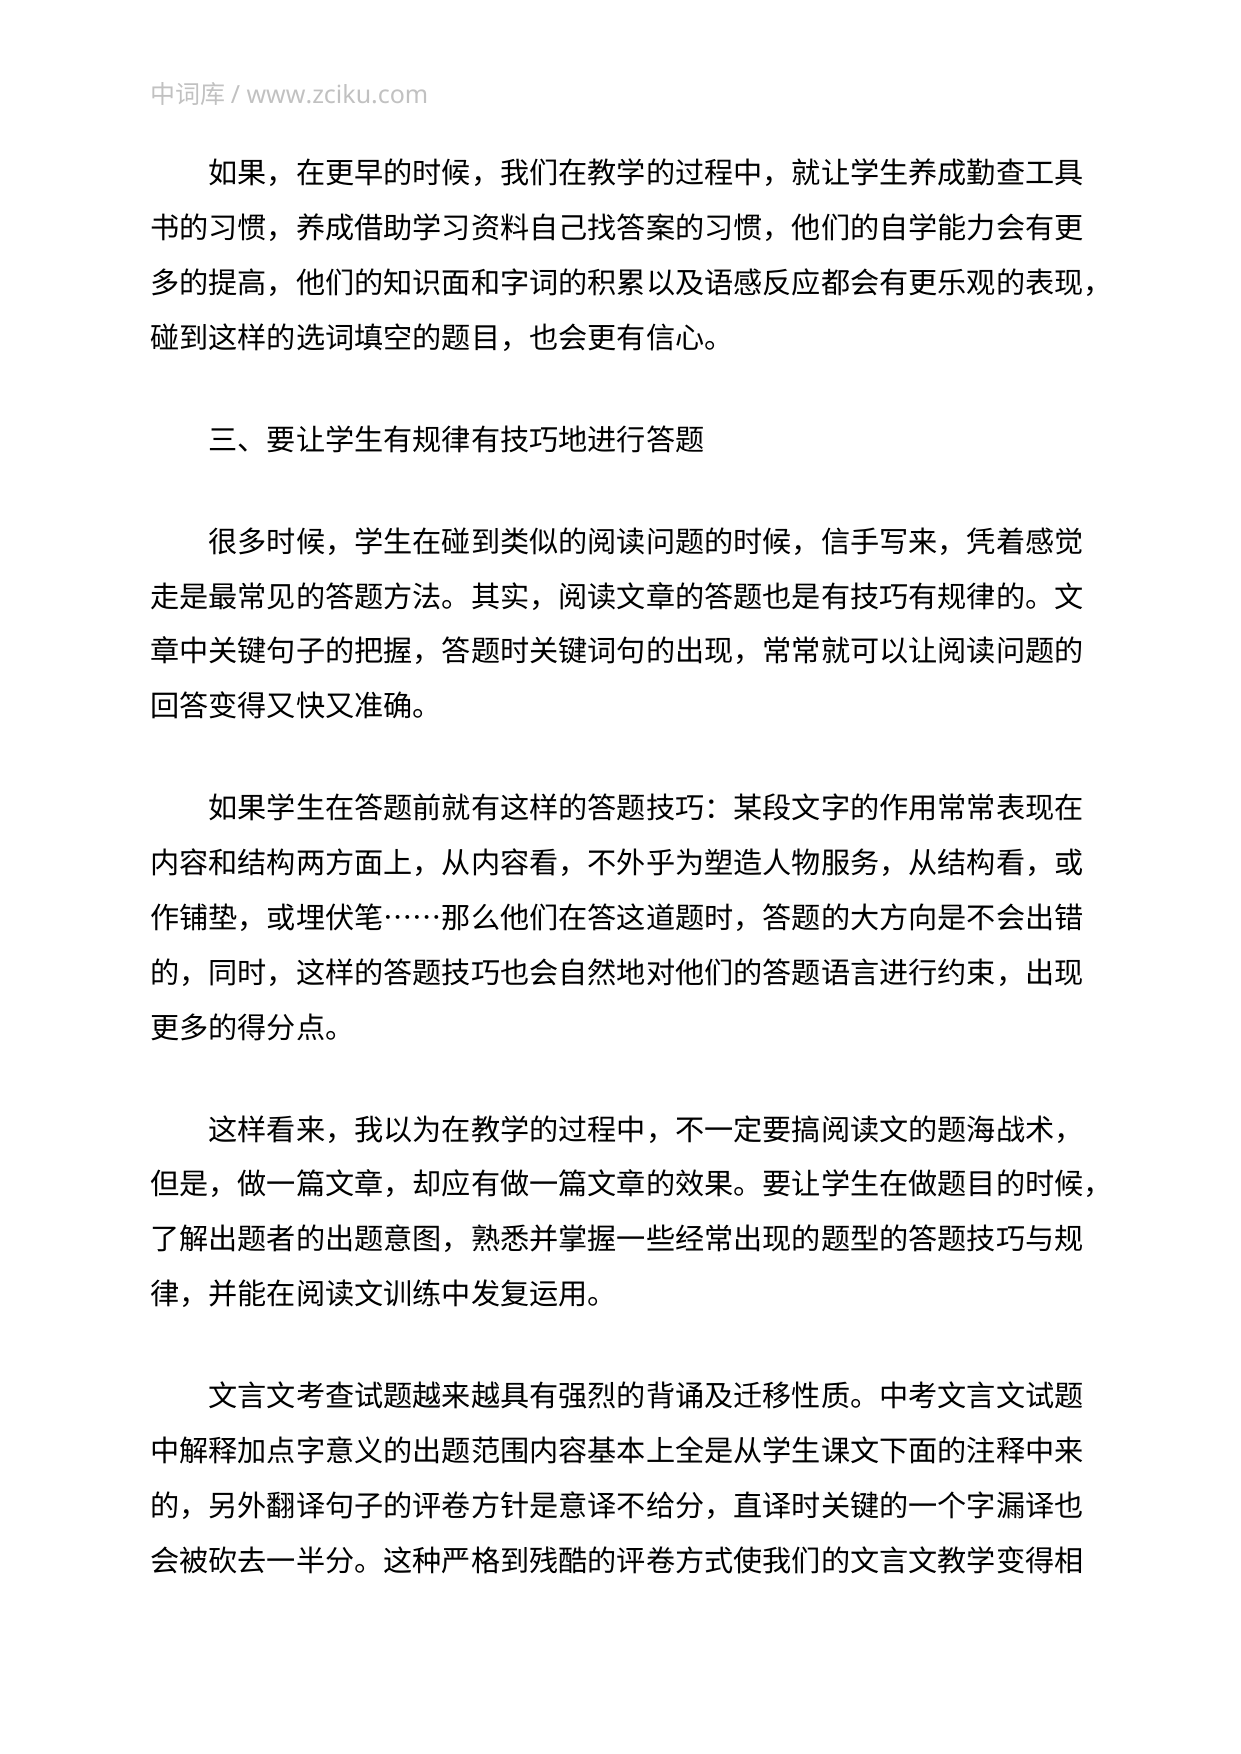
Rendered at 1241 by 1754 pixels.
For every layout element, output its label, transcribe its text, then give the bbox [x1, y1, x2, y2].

text 很多时候，学生在碰到类似的阅读问题的时候，信手写来，凭着感觉走是最常见的答题方法。其实，阅读文章的答题也是有技巧有规律的。文章中关键句子的把握，答题时关键词句的出现，常常就可以让阅读问题的回答变得又快又准确。 [150, 518, 1090, 725]
text 这样看来，我以为在教学的过程中，不一定要搞阅读文的题海战术，但是，做一篇文章，却应有做一篇文章的效果。要让学生在做题目的时候，了解出题者的出题意图，熟悉并掌握一些经常出现的题型的答题技巧与规律，并能在阅读文训练中发复运用。 [150, 1106, 1090, 1313]
text 如果学生在答题前就有这样的答题技巧：某段文字的作用常常表现在内容和结构两方面上，从内容看，不外乎为塑造人物服务，从结构看，或作铺垫，或埋伏笔……那么他们在答这道题时，答题的大方向是不会出错的，同时，这样的答题技巧也会自然地对他们的答题语言进行约束，出现更多的得分点。 [150, 785, 1090, 1047]
text 如果，在更早的时候，我们在教学的过程中，就让学生养成勤查工具书的习惯，养成借助学习资料自己找答案的习惯，他们的自学能力会有更多的提高，他们的知识面和字词的积累以及语感反应都会有更乐观的表现，碰到这样的选词填空的题目，也会更有信心。 [150, 150, 1090, 357]
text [150, 1372, 1090, 1579]
text 三、要让学生有规律有技巧地进行答题 [150, 416, 1090, 459]
